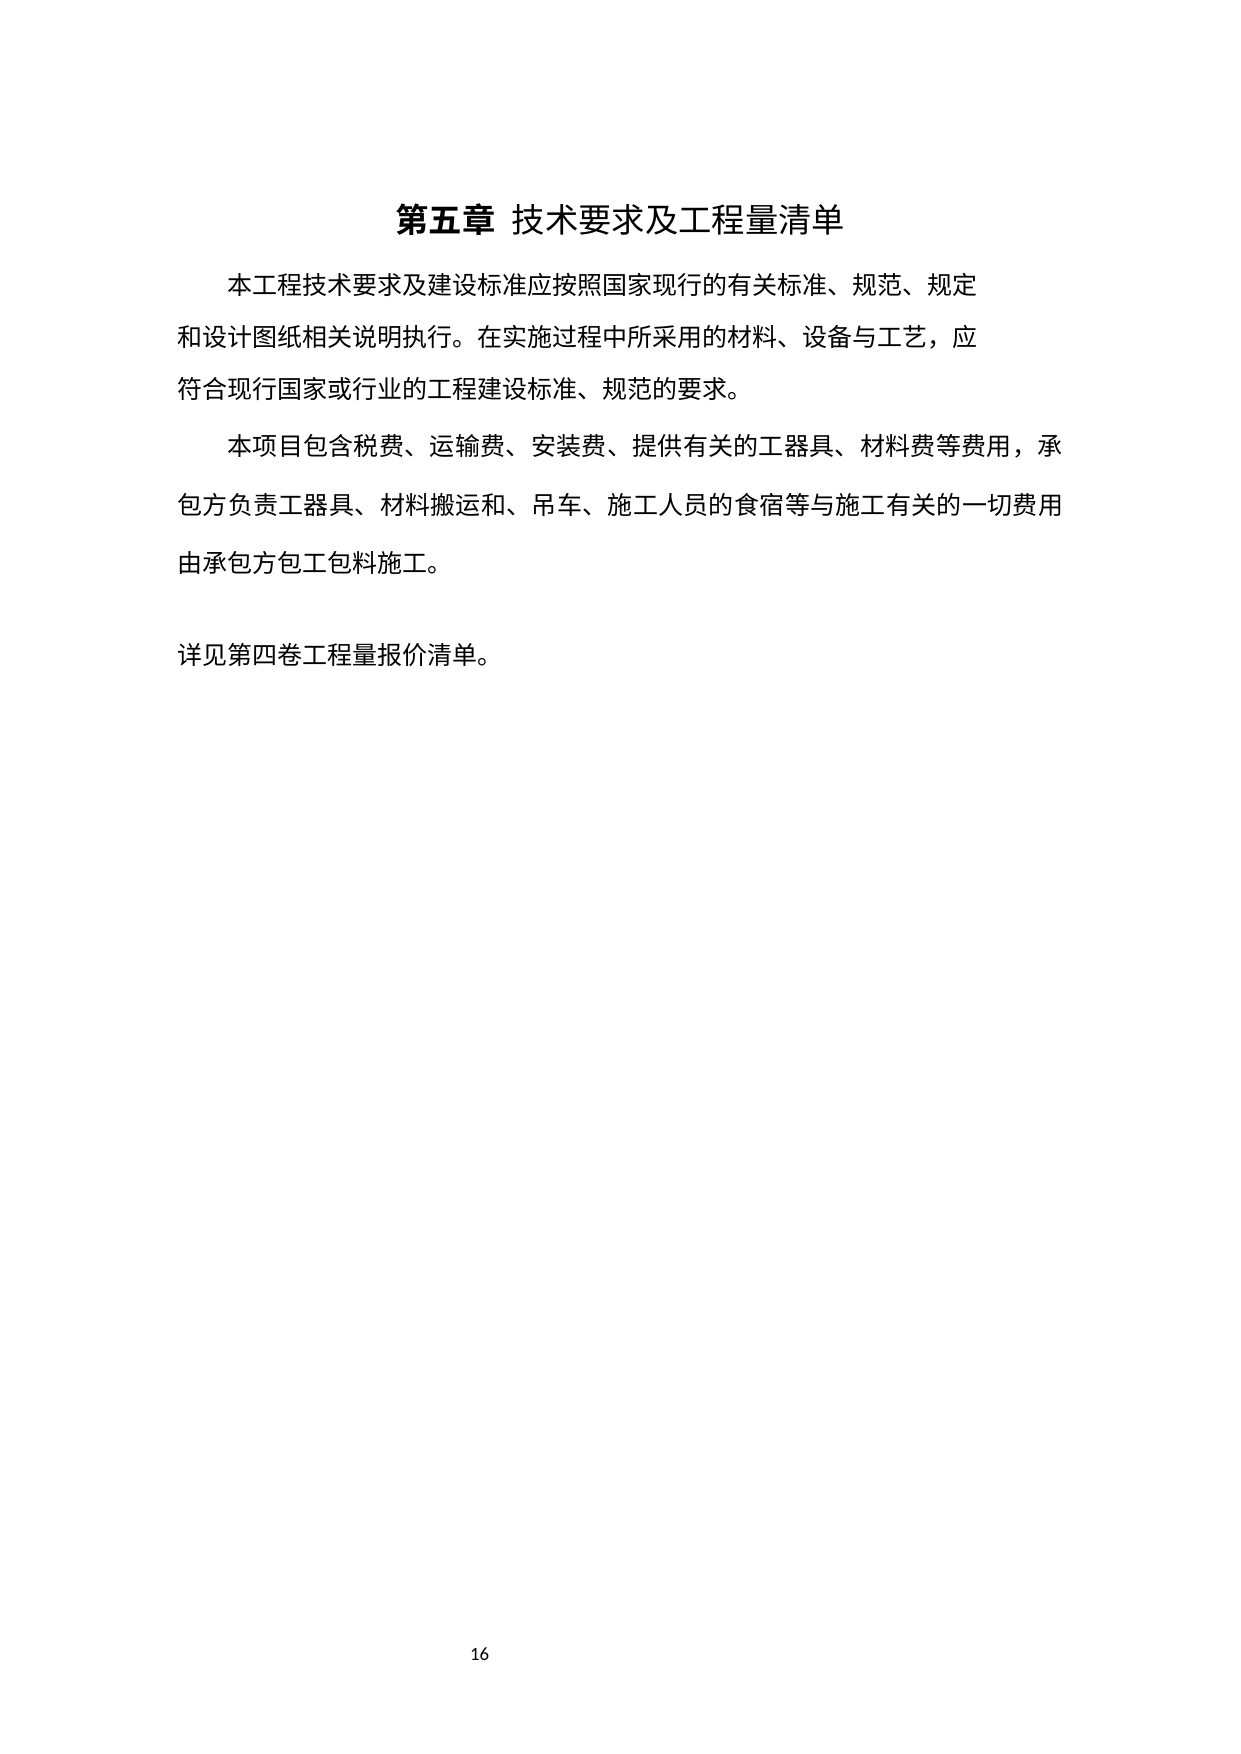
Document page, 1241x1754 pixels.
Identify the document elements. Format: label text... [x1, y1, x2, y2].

text 本项目包含税费、运输费、安装费、提供有关的工器具、材料费等费用，承包方负责工器具、材料搬运和、吊车、施工人员的食宿等与施工有关的一切费用，由承包方包工包料施工。 [177, 409, 1063, 584]
text 详见第四卷工程量报价清单。 [177, 635, 1063, 671]
text 本工程技术要求及建设标准应按照国家现行的有关标准、规范、规定和设计图纸相关说明执行。在实施过程中所采用的材料、设备与工艺，应 [177, 253, 978, 357]
text 符合现行国家或行业的工程建设标准、规范的要求。 [177, 357, 978, 409]
subtitle 技术要求及工程量清单 [177, 199, 1063, 240]
